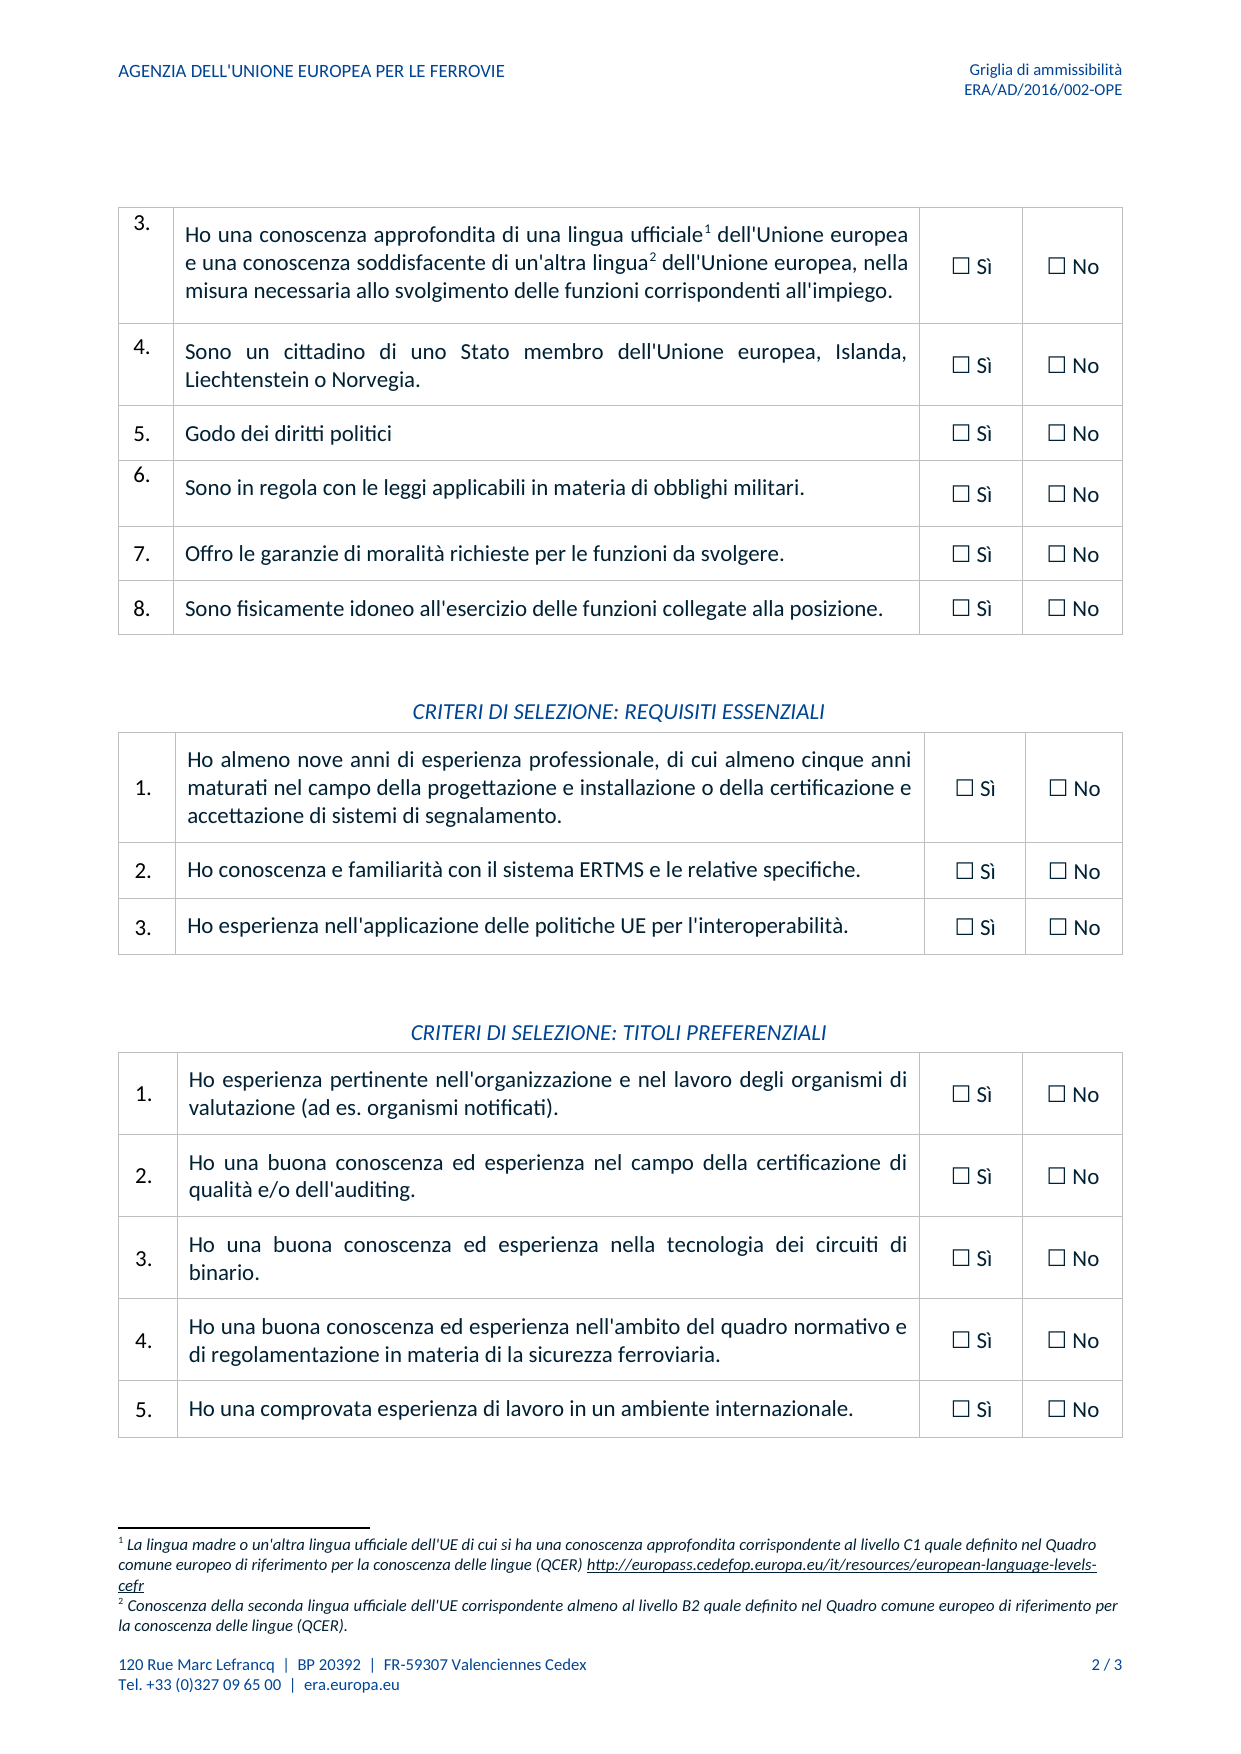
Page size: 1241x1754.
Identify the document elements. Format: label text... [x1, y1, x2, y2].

table_cell Ho una comprovata esperienza di lavoro in un ambiente internazionale. [178, 1381, 919, 1437]
table_cell Sì [920, 1299, 1022, 1380]
table_cell [119, 899, 175, 954]
table_cell No [1023, 461, 1122, 526]
table_cell No [1023, 1217, 1122, 1298]
table_header Ho almeno nove anni di esperienza professionale, di cui almeno cinque anni maturati nel campo della progettazione e installazione o della certificazione e accettazione di sistemi di segnalamento. [176, 733, 924, 842]
table_header Sì [920, 1053, 1022, 1134]
table_cell Sono fisicamente idoneo all'esercizio delle funzioni collegate alla posizione. [174, 581, 919, 634]
table_cell Offro le garanzie di moralità richieste per le funzioni da svolgere. [174, 527, 919, 580]
table_cell No [1023, 1299, 1122, 1380]
table_cell [119, 843, 175, 898]
table_cell Sì [920, 208, 1022, 323]
table_cell [119, 1381, 177, 1437]
table_cell Sì [920, 461, 1022, 526]
table_cell No [1026, 899, 1122, 954]
table_cell [119, 208, 173, 323]
table_cell Sì [920, 581, 1022, 634]
table_cell Sì [920, 1381, 1022, 1437]
table_header Sì [925, 733, 1025, 842]
table_cell Sì [920, 1135, 1022, 1216]
table_cell No [1023, 527, 1122, 580]
table_cell Ho esperienza nell'applicazione delle politiche UE per l'interoperabilità. [176, 899, 924, 954]
table_cell Ho una buona conoscenza ed esperienza nella tecnologia dei circuiti di binario. [178, 1217, 919, 1298]
table_cell [119, 1299, 177, 1380]
table_cell Sì [920, 1217, 1022, 1298]
table_cell [119, 1217, 177, 1298]
table_cell Ho una conoscenza approfondita di una lingua ufficiale dell'Unione europea e una conoscenza soddisfacente di un'altra lingua dell'Unione europea, nella misura necessaria allo svolgimento delle funzioni corrispondenti all'impiego. [174, 208, 919, 323]
table_cell Sono in regola con le leggi applicabili in materia di obblighi militari. [174, 461, 919, 526]
table_cell Godo dei diritti politici [174, 406, 919, 459]
table_cell [119, 461, 173, 526]
table_cell Ho una buona conoscenza ed esperienza nell'ambito del quadro normativo e di regolamentazione in materia di la sicurezza ferroviaria. [178, 1299, 919, 1380]
table_cell [119, 581, 173, 634]
table_cell No [1023, 1381, 1122, 1437]
table_cell [119, 406, 173, 459]
table_cell No [1023, 1135, 1122, 1216]
subtitle CRITERI DI SELEZIONE: TITOLI PREFERENZIALI [118, 1018, 1122, 1046]
table_cell Sì [920, 324, 1022, 405]
table_cell [119, 1135, 177, 1216]
table_header [119, 733, 175, 842]
table_cell Sono un cittadino di uno Stato membro dell'Unione europea, Islanda, Liechtenstein o Norvegia. [174, 324, 919, 405]
subtitle CRITERI DI SELEZIONE: REQUISITI ESSENZIALI [118, 697, 1122, 726]
table_header No [1026, 733, 1122, 842]
table_cell Ho una buona conoscenza ed esperienza nel campo della certificazione di qualità e/o dell'auditing. [178, 1135, 919, 1216]
table_cell No [1023, 406, 1122, 459]
table_cell Ho conoscenza e familiarità con il sistema ERTMS e le relative specifiche. [176, 843, 924, 898]
table_cell Sì [925, 843, 1025, 898]
table_header [119, 1053, 177, 1134]
table_cell No [1023, 208, 1122, 323]
table_cell [119, 527, 173, 580]
table_cell No [1023, 324, 1122, 405]
table_header No [1023, 1053, 1122, 1134]
table_header Ho esperienza pertinente nell'organizzazione e nel lavoro degli organismi di valutazione (ad es. organismi notificati). [178, 1053, 919, 1134]
table_cell No [1023, 581, 1122, 634]
table_cell [119, 324, 173, 405]
table_cell Sì [920, 406, 1022, 459]
table_cell Sì [925, 899, 1025, 954]
table_cell Sì [920, 527, 1022, 580]
table_cell No [1026, 843, 1122, 898]
